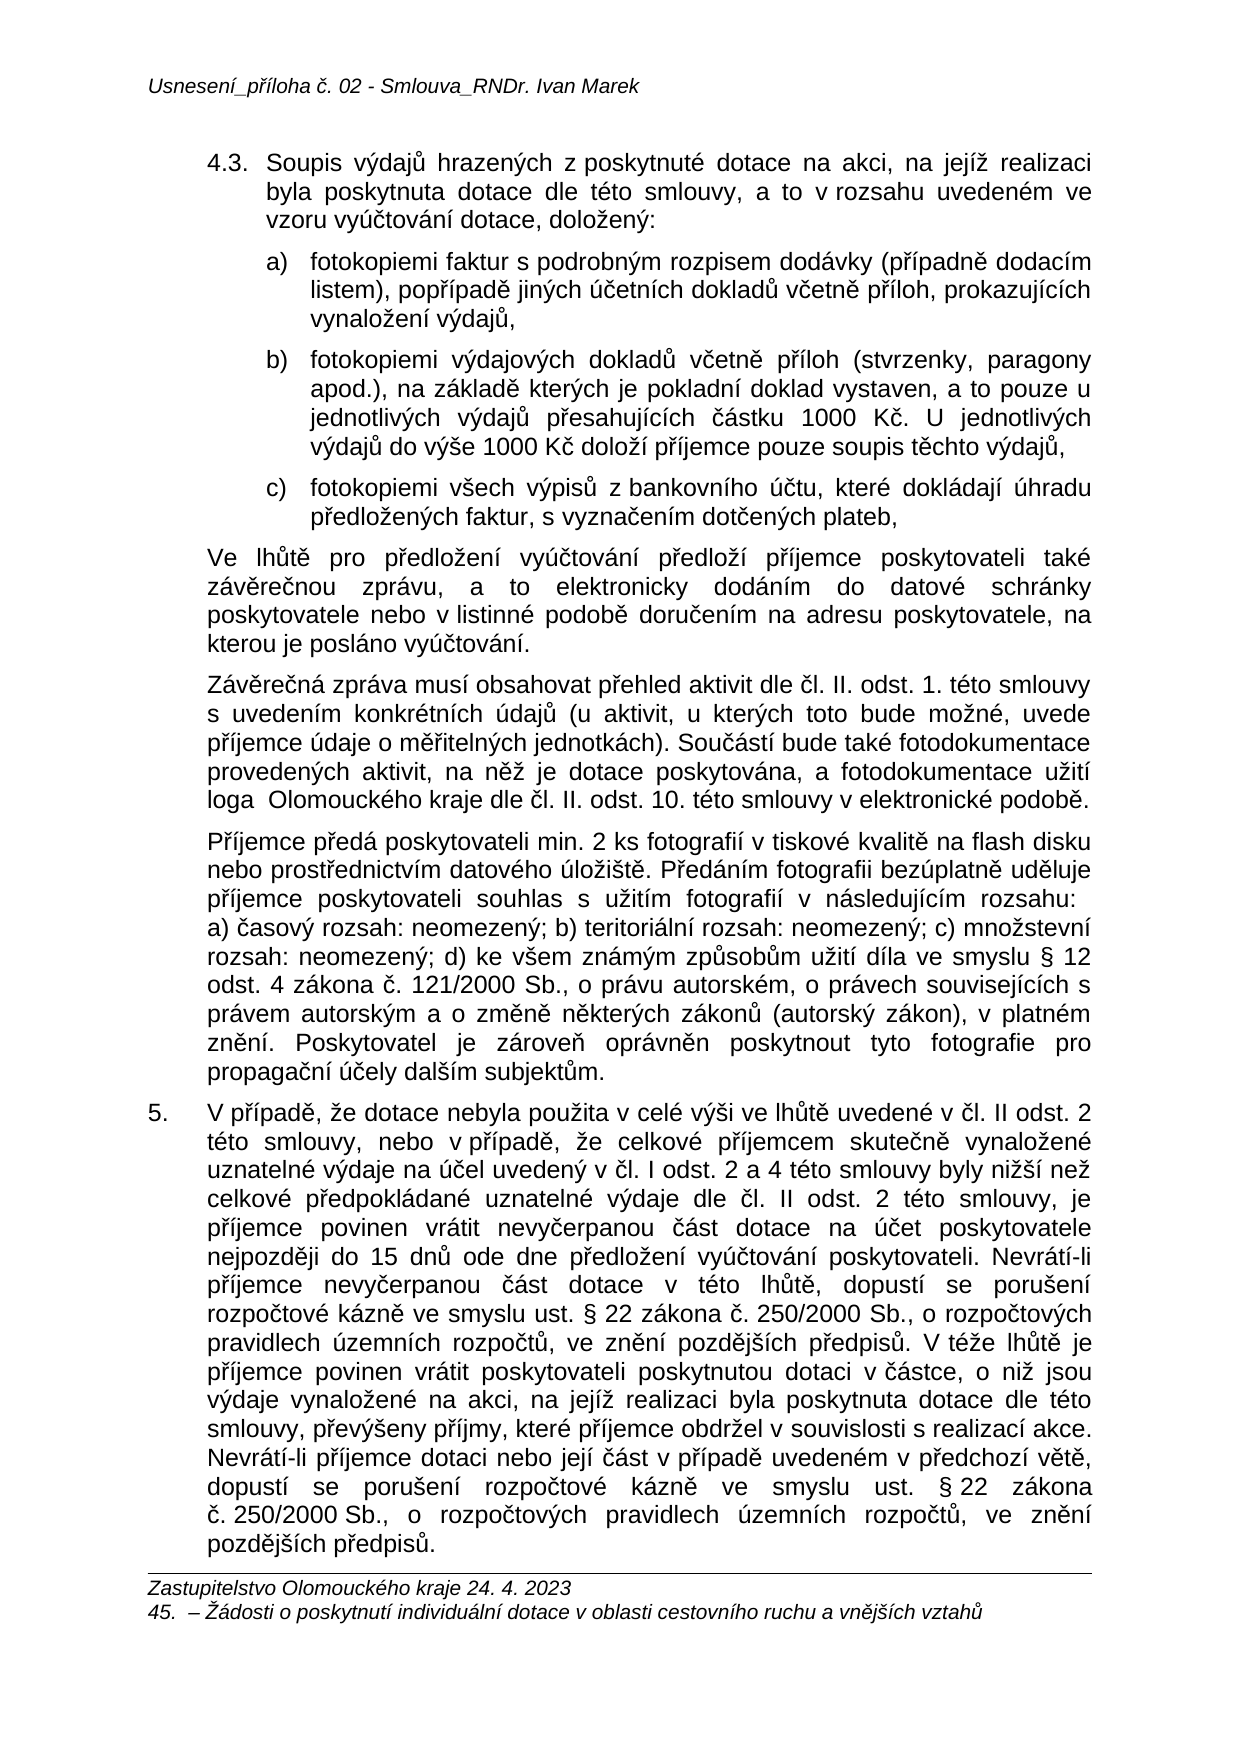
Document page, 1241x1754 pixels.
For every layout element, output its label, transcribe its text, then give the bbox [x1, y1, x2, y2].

text Závěrečná zpráva musí obsahovat přehled aktivit dle čl. II. odst. 1. této smlouvy s uvedením konkrétních údajů (u aktivit, u kterých toto bude možné, uvede příjemce údaje o měřitelných jednotkách). Součástí bude také fotodokumentace provedených aktivit, na něž je dotace poskytována, a fotodokumentace užití loga Olomouckého kraje dle čl. II. odst. 10. této smlouvy v elektronické podobě. [207, 670, 1092, 814]
list Soupis výdajů hrazených z poskytnuté dotace na akci, na jejíž realizaci byla poskytnuta dotace dle této smlouvy, a to v rozsahu uvedeném ve vzoru vyúčtování dotace, doložený: [207, 148, 1092, 234]
list fotokopiemi faktur s podrobným rozpisem dodávky (případně dodacím listem), popřípadě jiných účetních dokladů včetně příloh, prokazujících vynaložení výdajů, [266, 246, 1092, 333]
list fotokopiemi výdajových dokladů včetně příloh (stvrzenky, paragony apod.), na základě kterých je pokladní doklad vystaven, a to pouze u jednotlivých výdajů přesahujících částku 1000 Kč. U jednotlivých výdajů do výše 1000 Kč doloží příjemce pouze soupis těchto výdajů, [266, 345, 1092, 460]
list fotokopiemi všech výpisů z bankovního účtu, které dokládají úhradu předložených faktur, s vyznačením dotčených plateb, [266, 473, 1092, 530]
text Příjemce předá poskytovateli min. 2 ks fotografií v tiskové kvalitě na flash disku nebo prostřednictvím datového úložiště. Předáním fotografii bezúplatně uděluje příjemce poskytovateli souhlas s užitím fotografií v následujícím rozsahu: a) časový rozsah: neomezený; b) teritoriální rozsah: neomezený; c) množstevní rozsah: neomezený; d) ke všem známým způsobům užití díla ve smyslu § 12 odst. 4 zákona č. 121/2000 Sb., o právu autorském, o právech souvisejících s právem autorským a o změně některých zákonů (autorský zákon), v platném znění. Poskytovatel je zároveň oprávněn poskytnout tyto fotografie pro propagační účely dalším subjektům. [207, 826, 1092, 1085]
list V případě, že dotace nebyla použita v celé výši ve lhůtě uvedené v čl. II odst. 2 této smlouvy, nebo v případě, že celkové příjemcem skutečně vynaložené uznatelné výdaje na účel uvedený v čl. I odst. 2 a 4 této smlouvy byly nižší než celkové předpokládané uznatelné výdaje dle čl. II odst. 2 této smlouvy, je příjemce povinen vrátit nevyčerpanou část dotace na účet poskytovatele nejpozději do 15 dnů ode dne předložení vyúčtování poskytovateli. Nevrátí-li příjemce nevyčerpanou část dotace v této lhůtě, dopustí se porušení rozpočtové kázně ve smyslu ust. § 22 zákona č. 250/2000 Sb., o rozpočtových pravidlech územních rozpočtů, ve znění pozdějších předpisů. V téže lhůtě je příjemce povinen vrátit poskytovateli poskytnutou dotaci v částce, o niž jsou výdaje vynaložené na akci, na jejíž realizaci byla poskytnuta dotace dle této smlouvy, převýšeny příjmy, které příjemce obdržel v souvislosti s realizací akce. Nevrátí-li příjemce dotaci nebo její část v případě uvedeném v předchozí větě, dopustí se porušení rozpočtové kázně ve smyslu ust. § 22 zákona č. 250/2000 Sb., o rozpočtových pravidlech územních rozpočtů, ve znění pozdějších předpisů. [148, 1098, 1092, 1558]
text Ve lhůtě pro předložení vyúčtování předloží příjemce poskytovateli také závěrečnou zprávu, a to elektronicky dodáním do datové schránky poskytovatele nebo v listinné podobě doručením na adresu poskytovatele, na kterou je posláno vyúčtování. [207, 543, 1092, 658]
